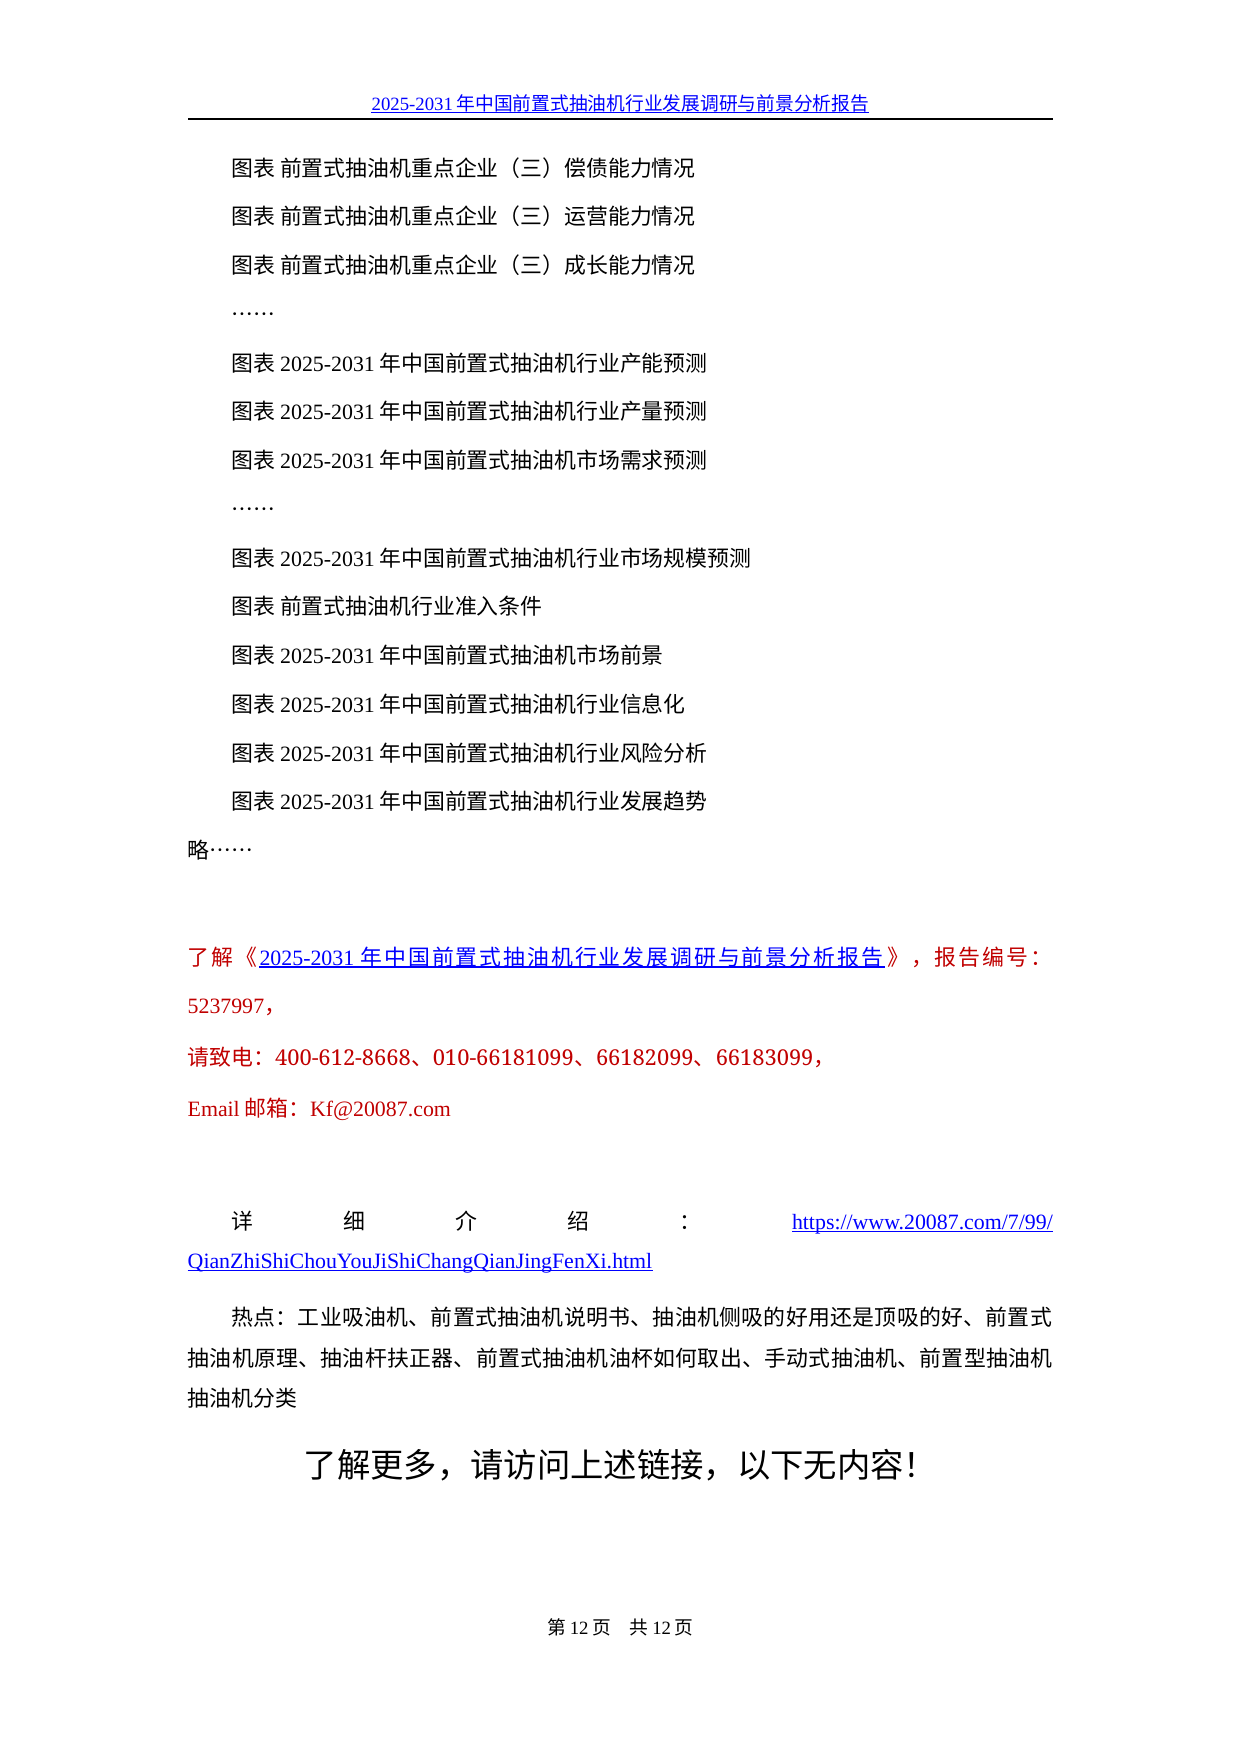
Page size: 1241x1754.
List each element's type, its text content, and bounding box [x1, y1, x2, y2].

text 了解《2025-2031年中国前置式抽油机行业发展调研与前景分析报告》，报告编号：5237997， [187, 939, 1053, 1020]
text 热点：工业吸油机、前置式抽油机说明书、抽油机侧吸的好用还是顶吸的好、前置式抽油机原理、抽油杆扶正器、前置式抽油机油杯如何取出、手动式抽油机、前置型抽油机、抽油机分类 [187, 1299, 1053, 1413]
text 请致电：400-612-8668、010-66181099、66182099、66183099， [187, 1039, 1053, 1072]
title 了解更多，请访问上述链接，以下无内容！ [187, 1431, 1053, 1496]
text 详细介绍：https://www.20087.com/7/99/QianZhiShiChouYouJiShiChangQianJingFenXi.html [187, 1204, 1053, 1277]
text Email邮箱：Kf@20087.com [187, 1091, 1053, 1123]
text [187, 150, 1053, 865]
